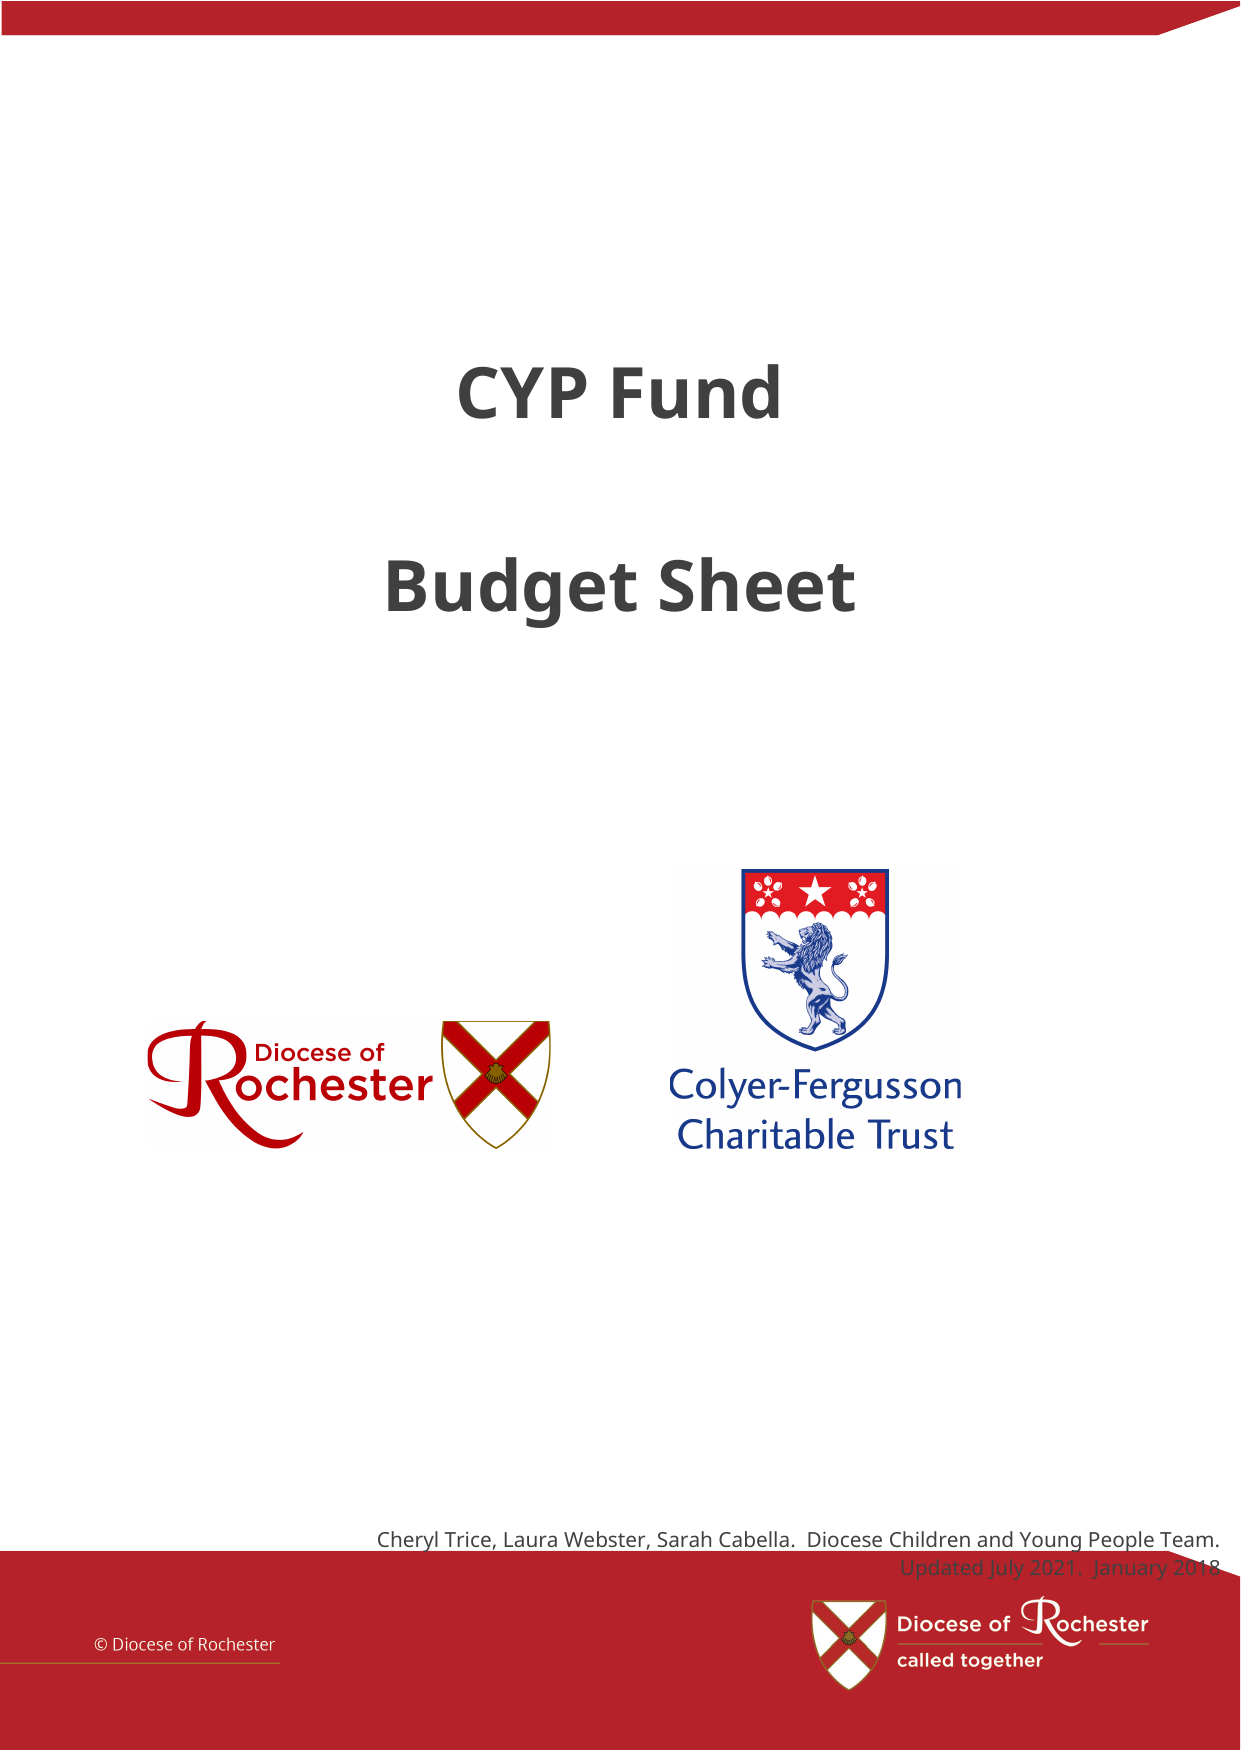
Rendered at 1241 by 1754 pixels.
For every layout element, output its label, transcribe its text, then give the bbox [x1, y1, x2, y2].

picture [0, 1542, 1241, 1750]
picture [147, 1021, 551, 1149]
picture [1, 1, 1241, 42]
text Budget Sheet [148, 535, 1092, 632]
text CYP Fund [148, 342, 1092, 439]
picture [670, 869, 961, 1149]
